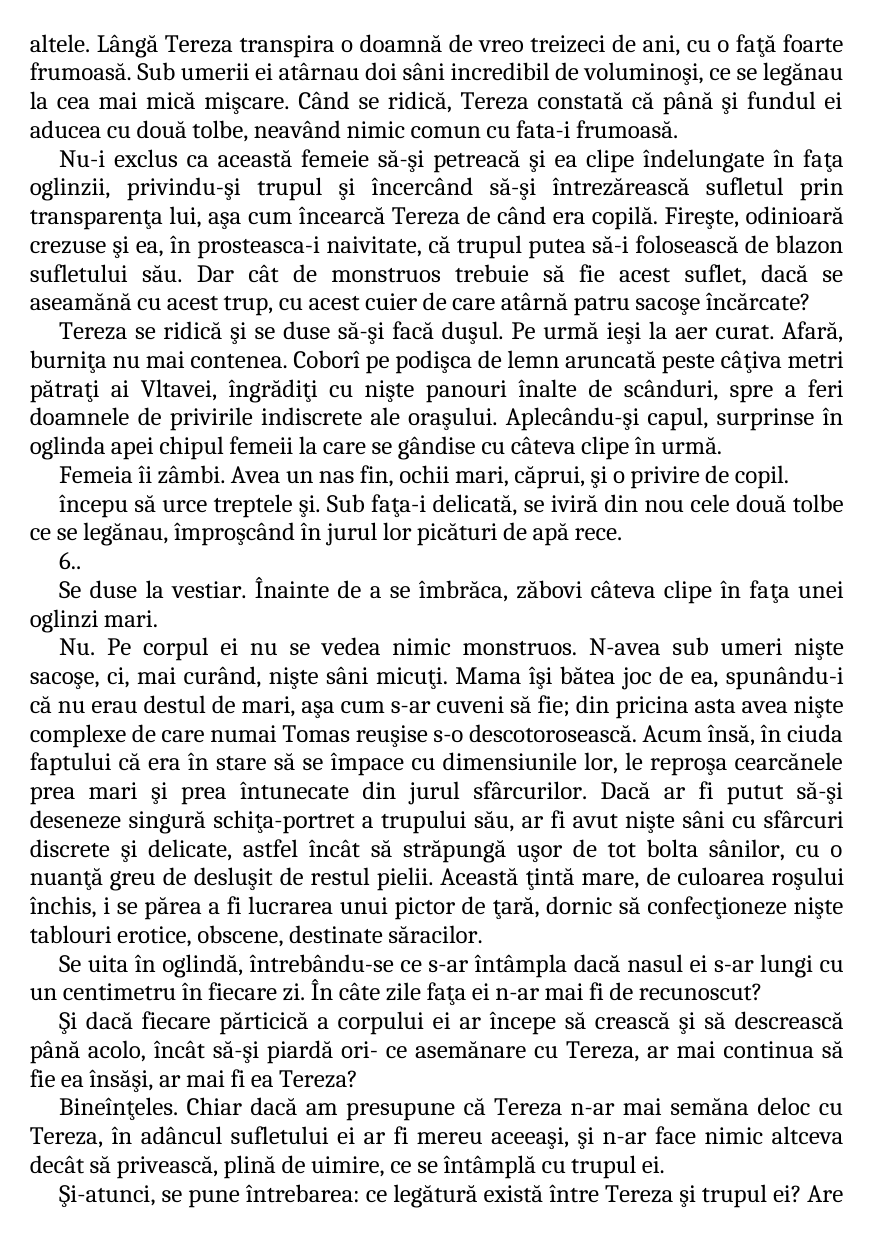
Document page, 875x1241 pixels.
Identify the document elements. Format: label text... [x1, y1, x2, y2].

text Şi dacă fiecare părticică a corpului ei ar începe să crească şi să descrească până acolo, încât să-şi piardă ori- ce asemănare cu Tereza, ar mai continua să fie ea însăşi, ar mai fi ea Tereza? [29, 1007, 844, 1093]
text 6.. [29, 547, 844, 576]
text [29, 29, 844, 144]
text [29, 1179, 844, 1208]
text Bineînţeles. Chiar dacă am presupune că Tereza n-ar mai semăna deloc cu Tereza, în adâncul sufletului ei ar fi mereu aceeaşi, şi n-ar face nimic altceva decât să privească, plină de uimire, ce se întâmplă cu trupul ei. [29, 1093, 844, 1179]
text Nu-i exclus ca această femeie să-şi petreacă şi ea clipe îndelungate în faţa oglinzii, privindu-şi trupul şi încercând să-şi întrezărească sufletul prin transparenţa lui, aşa cum încearcă Tereza de când era copilă. Fireşte, odinioară crezuse şi ea, în prosteasca-i naivitate, că trupul putea să-i folosească de blazon sufletului său. Dar cât de monstruos trebuie să fie acest suflet, dacă se aseamănă cu acest trup, cu acest cuier de care atârnă patru sacoşe încărcate? [29, 144, 844, 317]
text începu să urce treptele şi. Sub faţa-i delicată, se iviră din nou cele două tolbe ce se legănau, împroşcând în jurul lor picături de apă rece. [29, 489, 844, 547]
text Femeia îi zâmbi. Avea un nas fin, ochii mari, căprui, şi o privire de copil. [29, 461, 844, 489]
text Tereza se ridică şi se duse să-şi facă duşul. Pe urmă ieşi la aer curat. Afară, burniţa nu mai contenea. Coborî pe podişca de lemn aruncată peste câţiva metri pătraţi ai Vltavei, îngrădiţi cu nişte panouri înalte de scânduri, spre a feri doamnele de privirile indiscrete ale oraşului. Aplecându-şi capul, surprinse în oglinda apei chipul femeii la care se gândise cu câteva clipe în urmă. [29, 317, 844, 461]
text Se uita în oglindă, întrebându-se ce s-ar întâmpla dacă nasul ei s-ar lungi cu un centimetru în fiecare zi. În câte zile faţa ei n-ar mai fi de recunoscut? [29, 949, 844, 1007]
text Nu. Pe corpul ei nu se vedea nimic monstruos. N-avea sub umeri nişte sacoşe, ci, mai curând, nişte sâni micuţi. Mama îşi bătea joc de ea, spunându-i că nu erau destul de mari, aşa cum s-ar cuveni să fie; din pricina asta avea nişte complexe de care numai Tomas reuşise s-o descotorosească. Acum însă, în ciuda faptului că era în stare să se împace cu dimensiunile lor, le reproşa cearcănele prea mari şi prea întunecate din jurul sfârcurilor. Dacă ar fi putut să-şi deseneze singură schiţa-portret a trupului său, ar fi avut nişte sâni cu sfârcuri discrete şi delicate, astfel încât să străpungă uşor de tot bolta sânilor, cu o nuanţă greu de desluşit de restul pielii. Această ţintă mare, de culoarea roşului închis, i se părea a fi lucrarea unui pictor de ţară, dornic să confecţioneze nişte tablouri erotice, obscene, destinate săracilor. [29, 633, 844, 949]
text Se duse la vestiar. Înainte de a se îmbrăca, zăbovi câteva clipe în faţa unei oglinzi mari. [29, 576, 844, 633]
